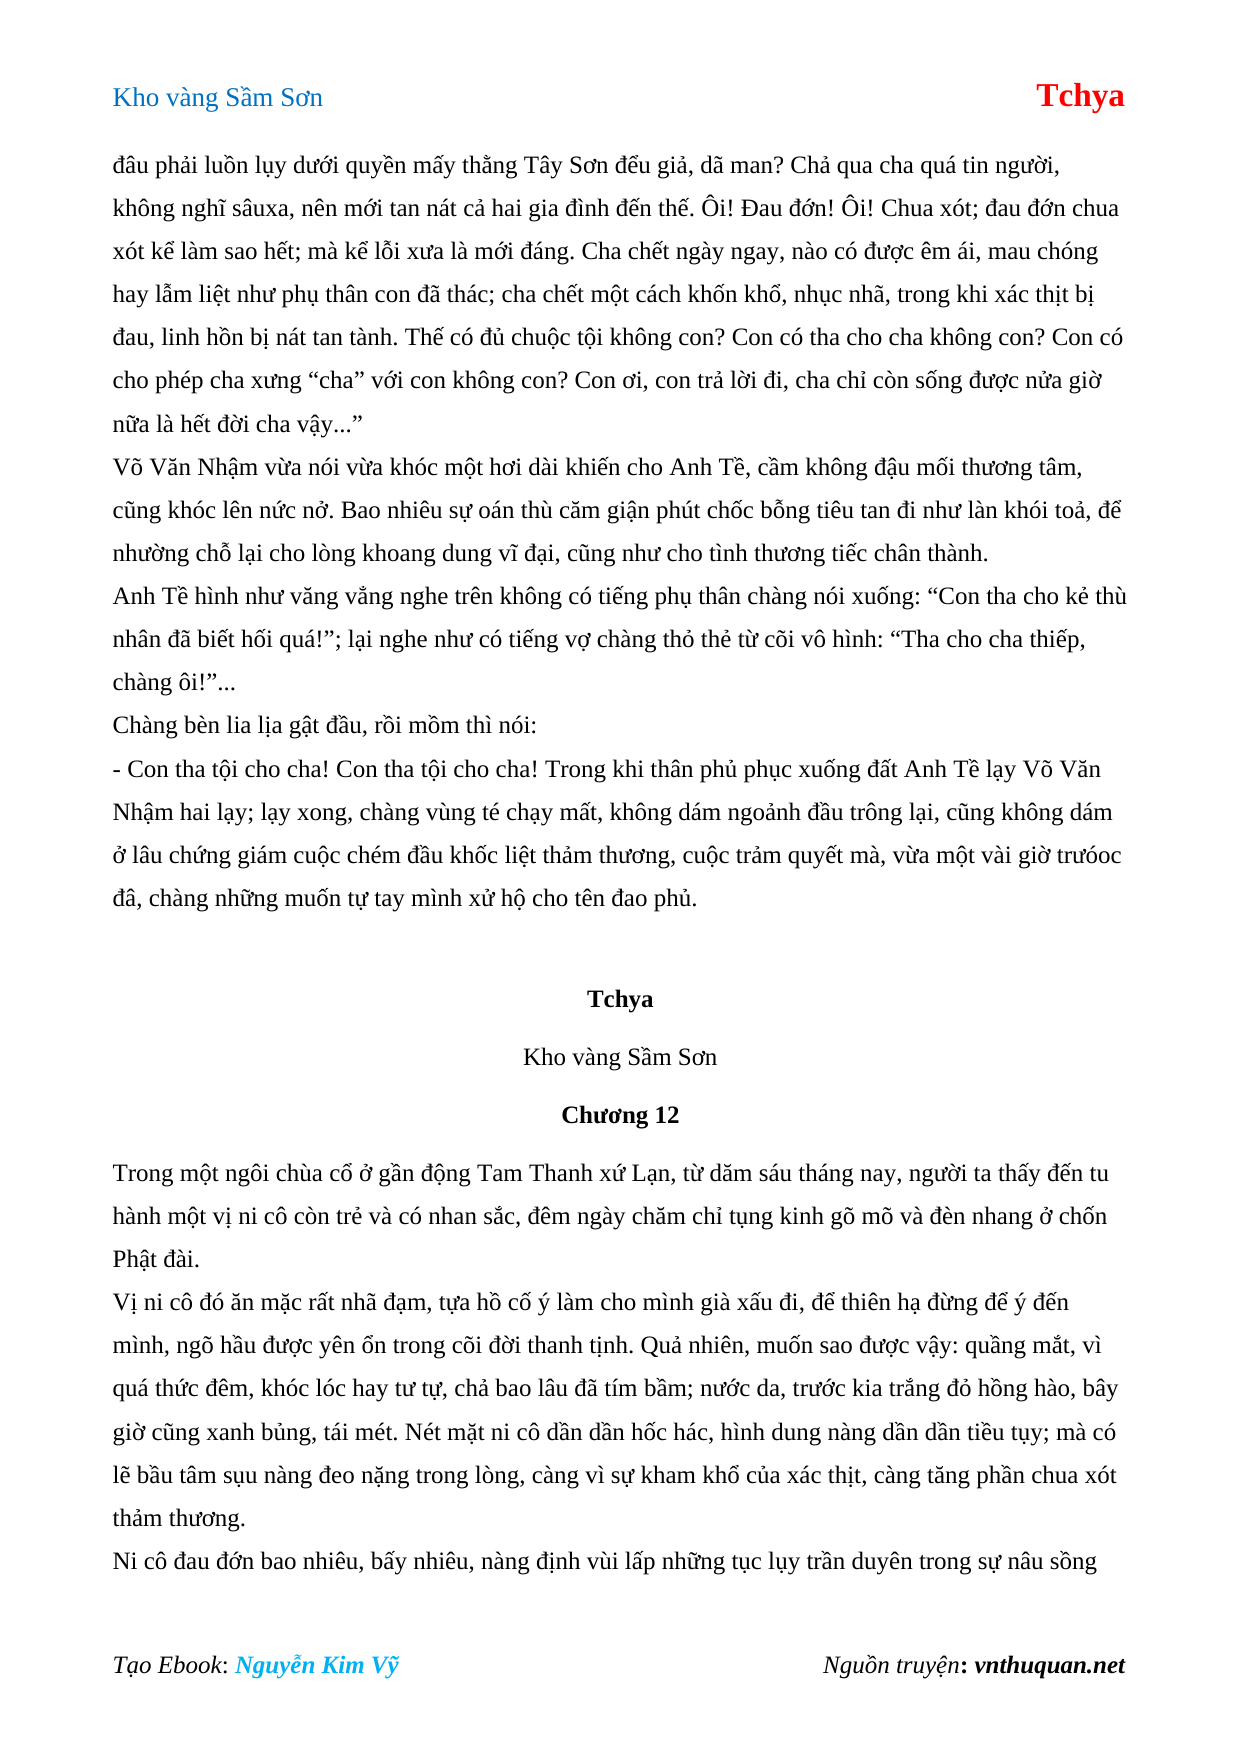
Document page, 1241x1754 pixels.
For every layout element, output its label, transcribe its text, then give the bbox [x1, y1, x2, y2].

text Kho vàng Sầm Sơn [112, 1042, 1128, 1071]
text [112, 1158, 1128, 1575]
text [112, 150, 1128, 912]
text Tchya [112, 984, 1128, 1013]
text Chương 12 [112, 1100, 1128, 1129]
